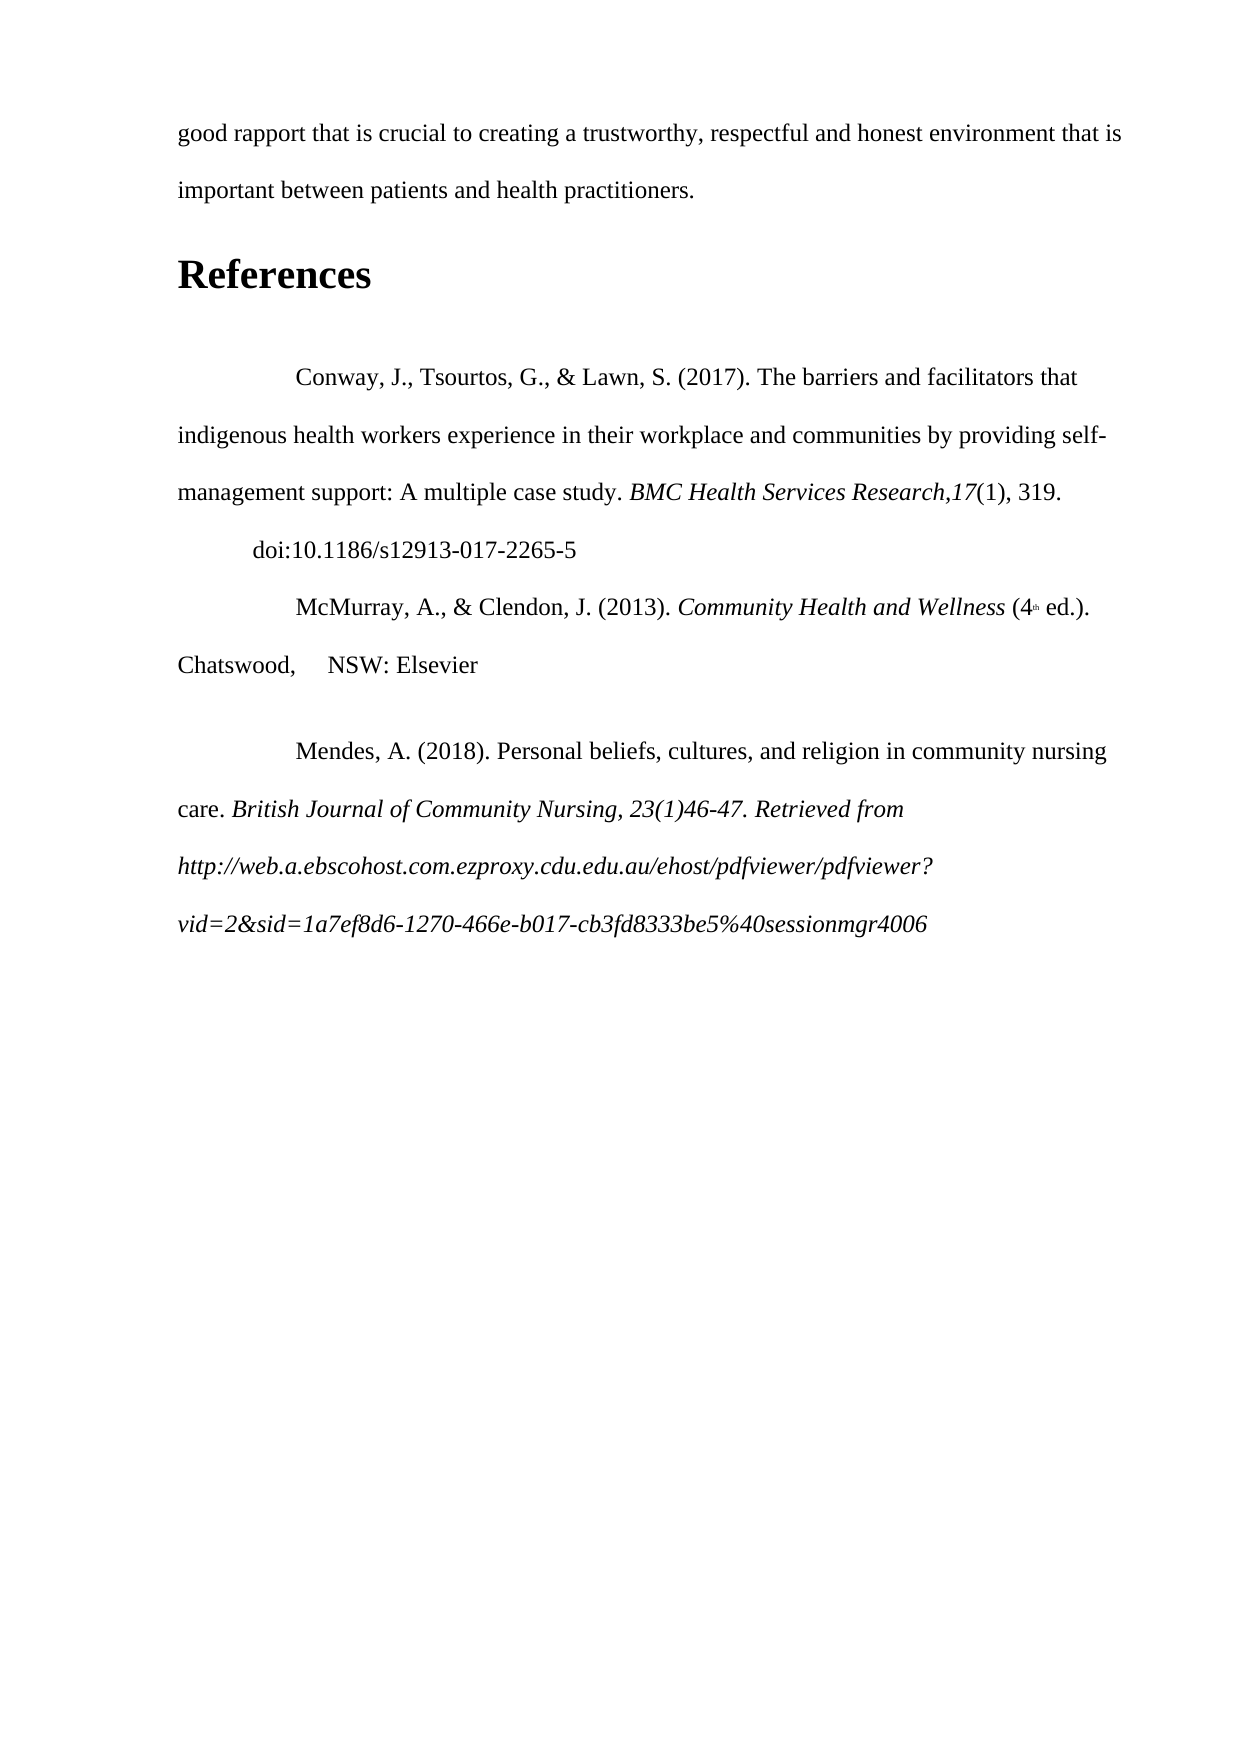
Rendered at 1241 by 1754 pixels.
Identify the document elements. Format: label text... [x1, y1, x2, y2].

text References [177, 250, 1152, 298]
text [177, 118, 1152, 204]
text Mendes, A. (2018). Personal beliefs, cultures, and religion in community nursing care. British Journal of Community Nursing, 23(1)46-47. Retrieved from http://web.a.ebscohost.com.ezproxy.cdu.edu.au/ehost/pdfviewer/pdfviewer?vid=2&sid=1a7ef8d6-1270-466e-b017-cb3fd8333be5%40sessionmgr4006 [177, 736, 1152, 938]
text Conway, J., Tsourtos, G., & Lawn, S. (2017). The barriers and facilitators that indigenous health workers experience in their workplace and communities by providing self-management support: A multiple case study. BMC Health Services Research,17(1), 319. doi:10.1186/s12913-017-2265-5 [177, 362, 1152, 563]
text McMurray, A., & Clendon, J. (2013). Community Health and Wellness (4th ed.). Chatswood, NSW: Elsevier [177, 592, 1152, 678]
